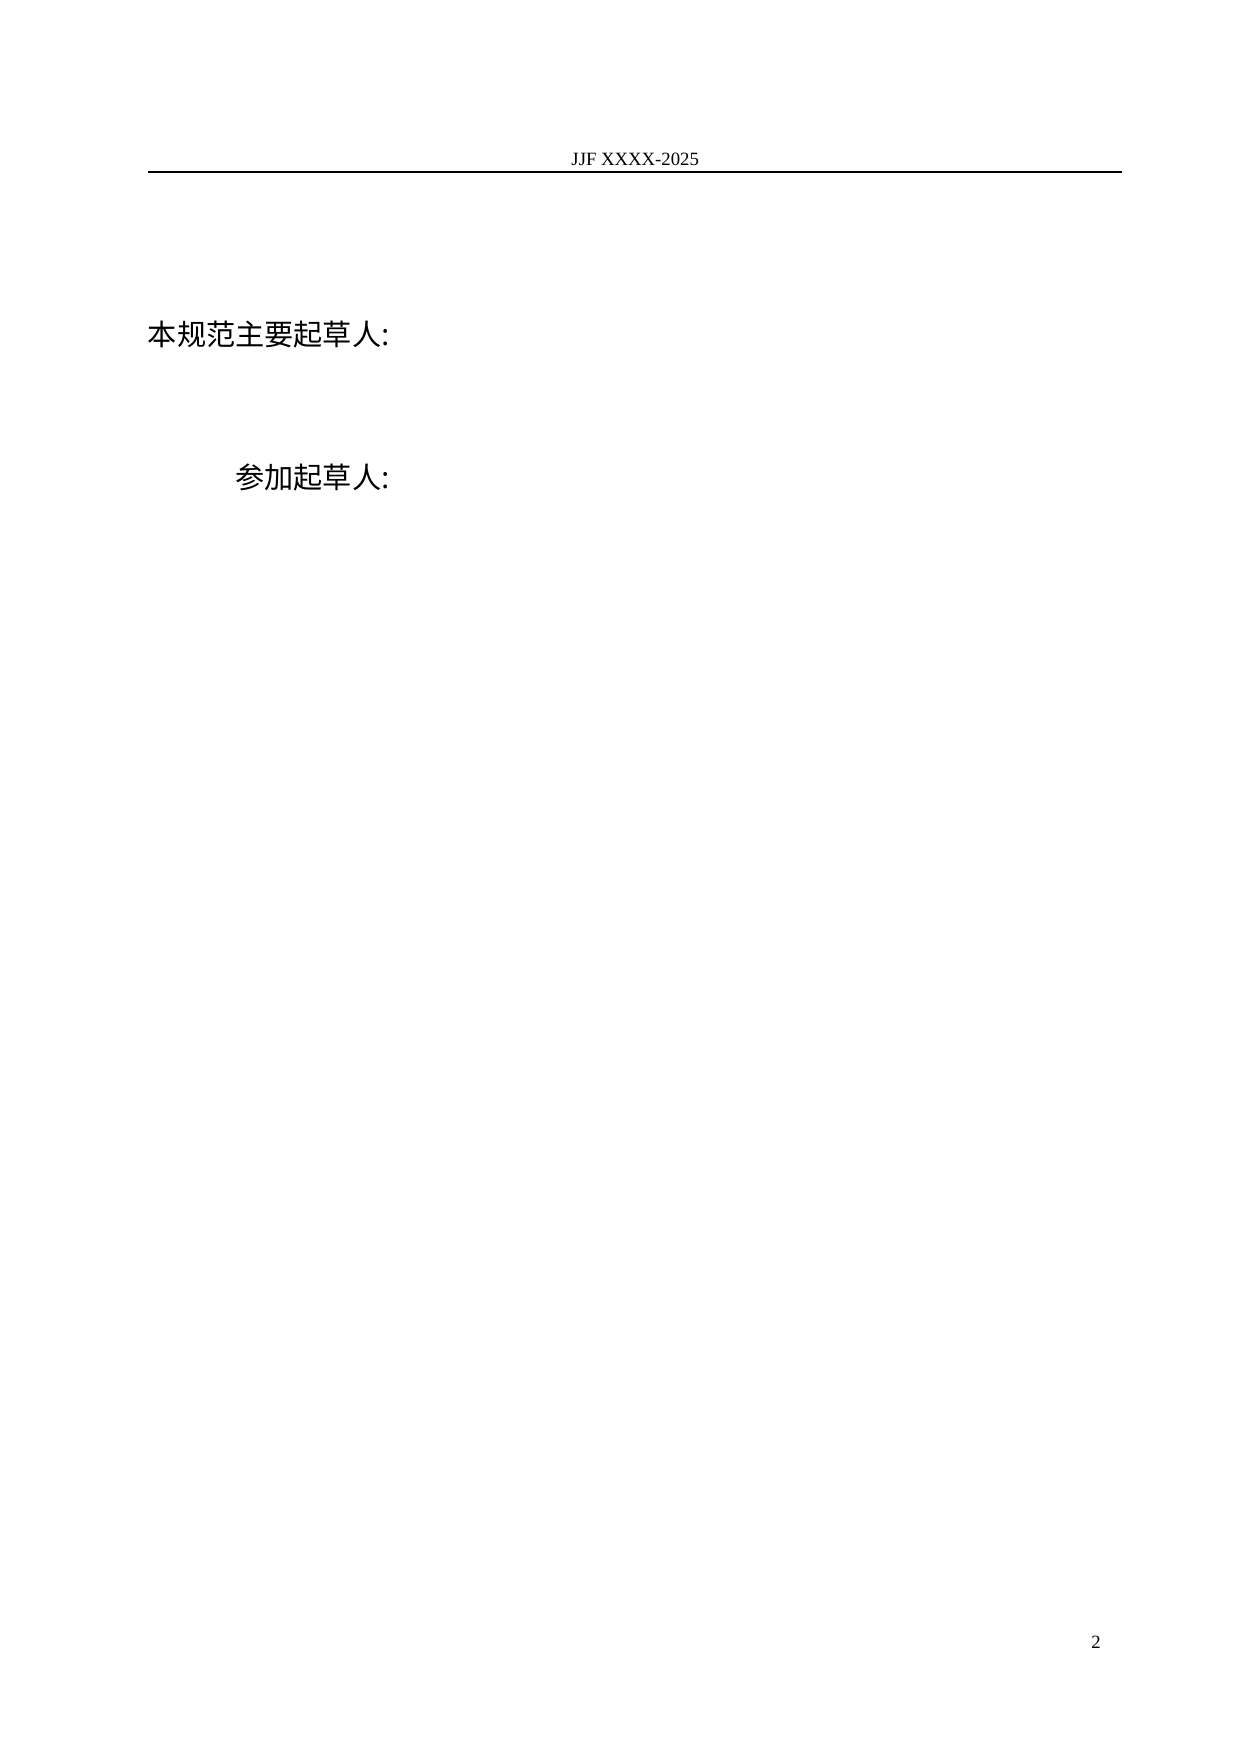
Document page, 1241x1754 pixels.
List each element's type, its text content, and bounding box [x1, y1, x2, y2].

text 本规范主要起草人: [148, 311, 1122, 354]
text 参加起草人: [148, 454, 1122, 497]
